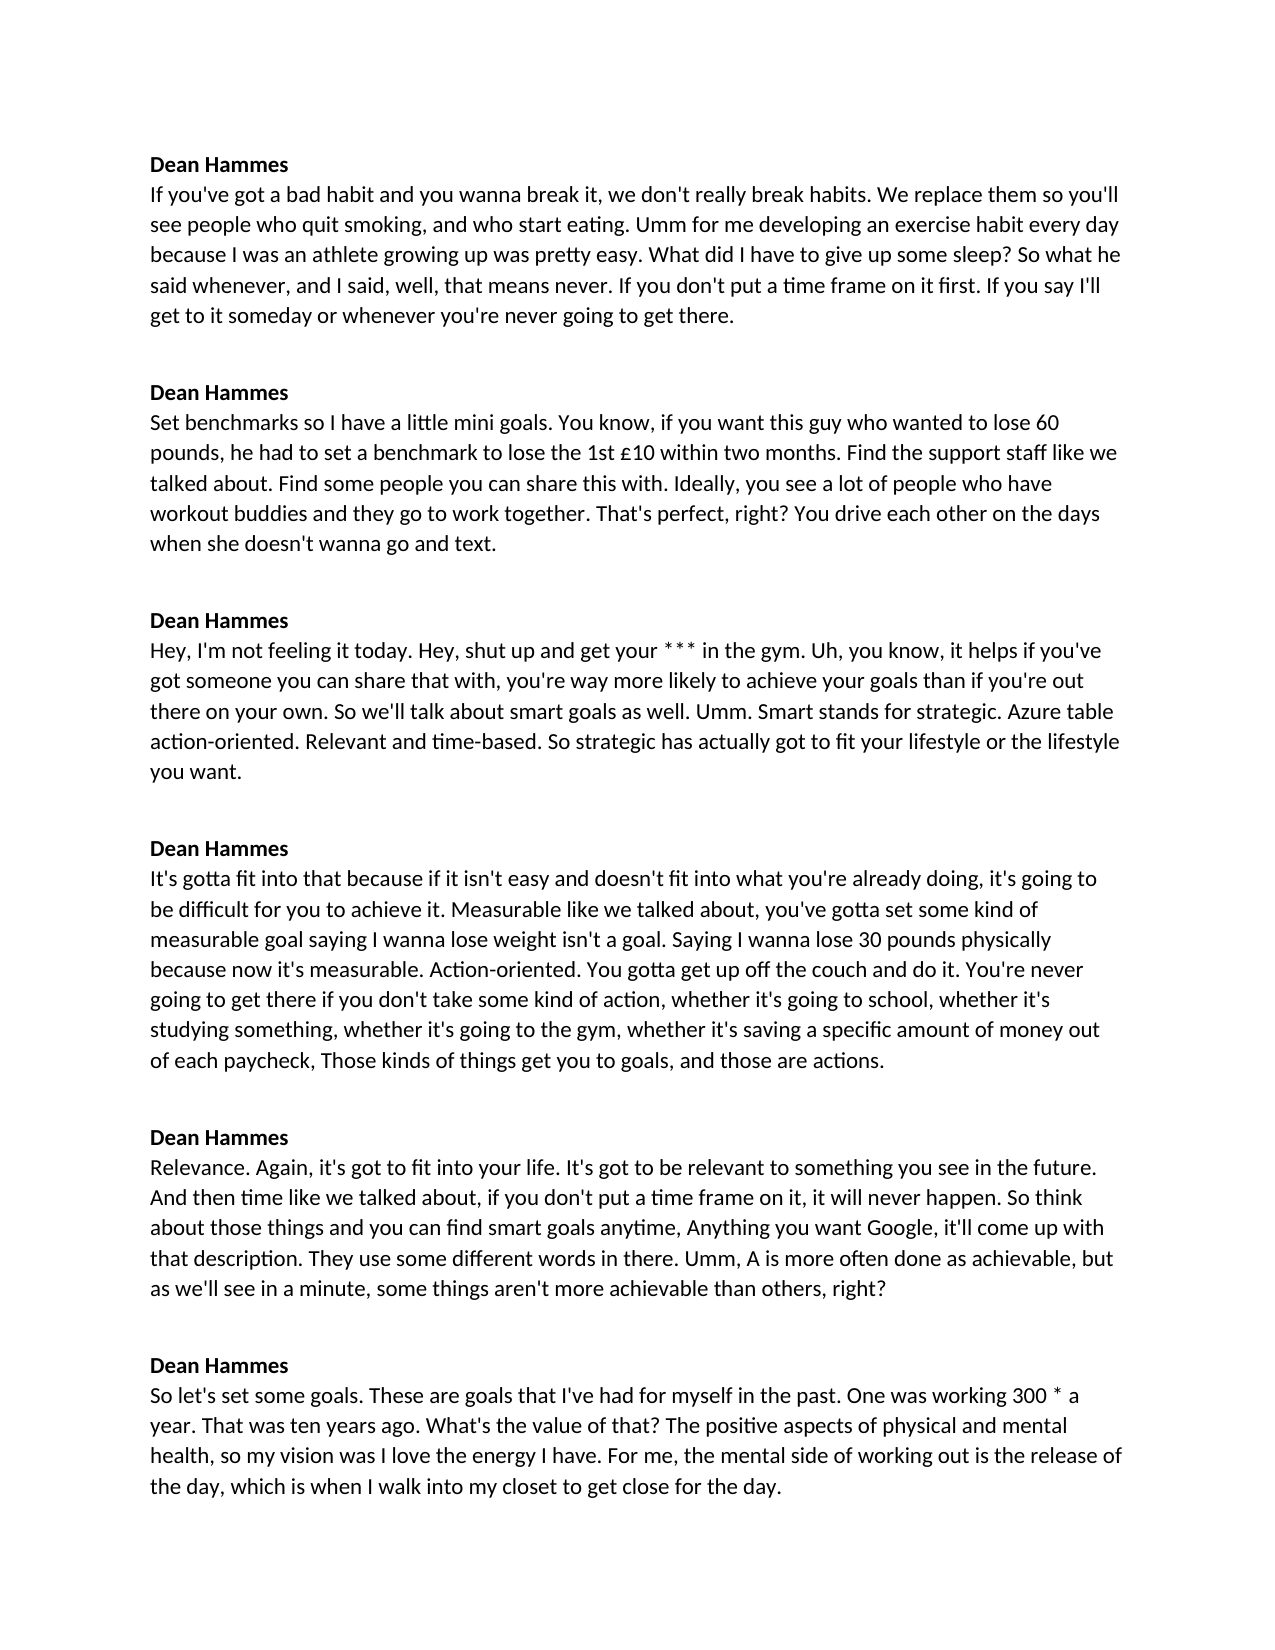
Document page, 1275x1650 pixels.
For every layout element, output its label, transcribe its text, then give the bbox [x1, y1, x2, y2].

text Dean Hammes So let's set some goals. These are goals that I've had for myself in the past. One was working 300 * a year. That was ten years ago. What's the value of that? The positive aspects of physical and mental health, so my vision was I love the energy I have. For me, the mental side of working out is the release of the day, which is when I walk into my closet to get close for the day. [150, 1321, 1125, 1500]
text Dean Hammes Set benchmarks so I have a little mini goals. You know, if you want this guy who wanted to lose 60 pounds, he had to set a benchmark to lose the 1st £10 within two months. Find the support staff like we talked about. Find some people you can share this with. Ideally, you see a lot of people who have workout buddies and they go to work together. That's perfect, right? You drive each other on the days when she doesn't wanna go and text. [150, 348, 1125, 557]
text Dean Hammes Relevance. Again, it's got to fit into your life. It's got to be relevant to something you see in the future. And then time like we talked about, if you don't put a time frame on it, it will never happen. So think about those things and you can find smart goals anytime, Anything you want Google, it'll come up with that description. They use some different words in there. Umm, A is more often done as achievable, but as we'll see in a minute, some things aren't more achievable than others, right? [150, 1093, 1125, 1302]
text Dean Hammes If you've got a bad habit and you wanna break it, we don't really break habits. We replace them so you'll see people who quit smoking, and who start eating. Umm for me developing an exercise habit every day because I was an athlete growing up was pretty easy. What did I have to give up some sleep? So what he said whenever, and I said, well, that means never. If you don't put a time frame on it first. If you say I'll get to it someday or whenever you're never going to get there. [150, 150, 1125, 329]
text Dean Hammes Hey, I'm not feeling it today. Hey, shut up and get your *** in the gym. Uh, you know, it helps if you've got someone you can share that with, you're way more likely to achieve your goals than if you're out there on your own. So we'll talk about smart goals as well. Umm. Smart stands for strategic. Azure table action-oriented. Relevant and time-based. So strategic has actually got to fit your lifestyle or the lifestyle you want. [150, 576, 1125, 785]
text Dean Hammes It's gotta fit into that because if it isn't easy and doesn't fit into what you're already doing, it's going to be difficult for you to achieve it. Measurable like we talked about, you've gotta set some kind of measurable goal saying I wanna lose weight isn't a goal. Saying I wanna lose 30 pounds physically because now it's measurable. Action-oriented. You gotta get up off the couch and do it. You're never going to get there if you don't take some kind of action, whether it's going to school, whether it's studying something, whether it's going to the gym, whether it's saving a specific amount of money out of each paycheck, Those kinds of things get you to goals, and those are actions. [150, 804, 1125, 1074]
